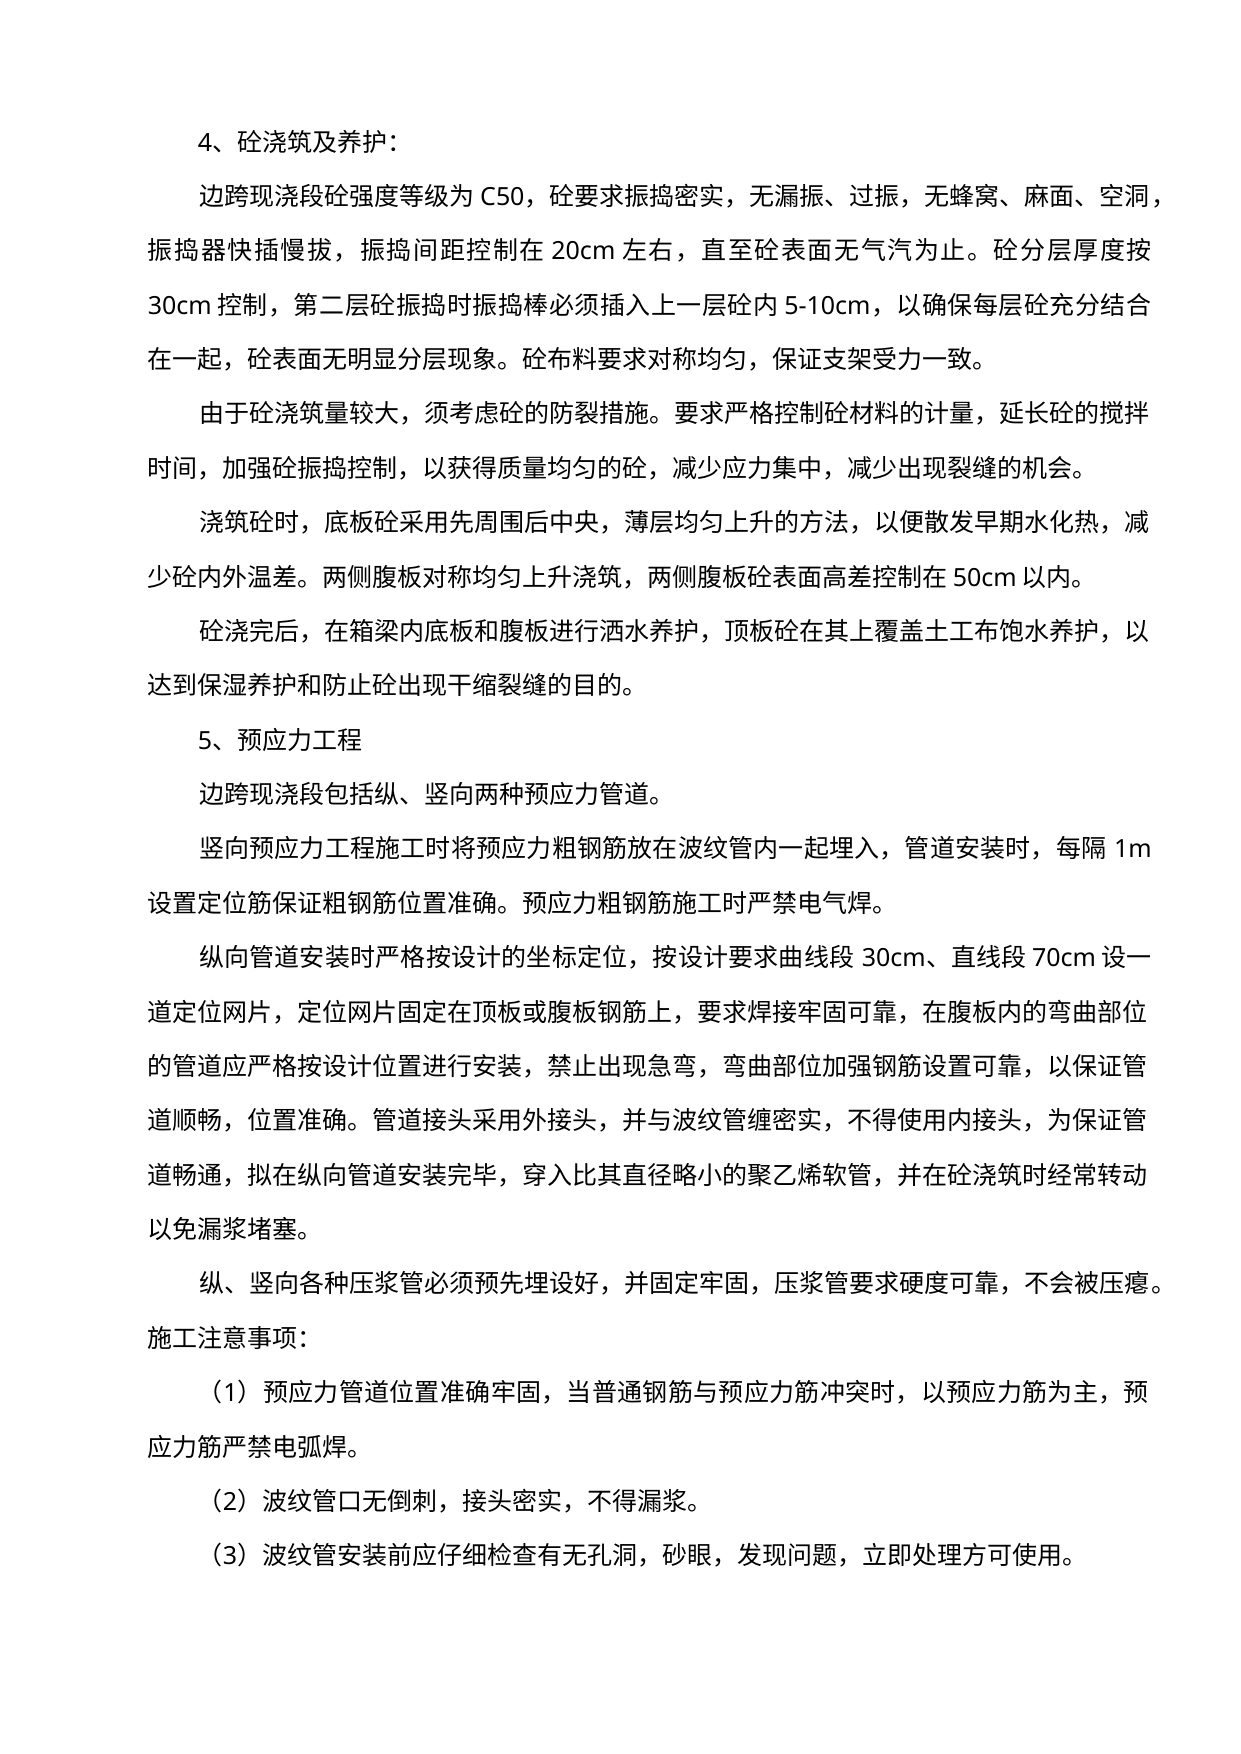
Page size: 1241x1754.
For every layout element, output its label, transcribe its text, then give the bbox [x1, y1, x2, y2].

subtitle 4、砼浇筑及养护： [148, 122, 1152, 158]
text 边跨现浇段包括纵、竖向两种预应力管道。 [148, 774, 1152, 811]
text （3）波纹管安装前应仔细检查有无孔洞，砂眼，发现问题，立即处理方可使用。 [148, 1536, 1152, 1572]
text 边跨现浇段砼强度等级为C50，砼要求振捣密实，无漏振、过振，无蜂窝、麻面、空洞，振捣器快插慢拔，振捣间距控制在20cm左右，直至砼表面无气汽为止。砼分层厚度按30cm控制，第二层砼振捣时振捣棒必须插入上一层砼内5-10cm，以确保每层砼充分结合在一起，砼表面无明显分层现象。砼布料要求对称均匀，保证支架受力一致。 [148, 176, 1152, 376]
text （1）预应力管道位置准确牢固，当普通钢筋与预应力筋冲突时，以预应力筋为主，预应力筋严禁电弧焊。 [148, 1373, 1152, 1463]
text 纵、竖向各种压浆管必须预先埋设好，并固定牢固，压浆管要求硬度可靠，不会被压瘪。施工注意事项： [148, 1264, 1152, 1354]
text 由于砼浇筑量较大，须考虑砼的防裂措施。要求严格控制砼材料的计量，延长砼的搅拌时间，加强砼振捣控制，以获得质量均匀的砼，减少应力集中，减少出现裂缝的机会。 [148, 394, 1152, 484]
subtitle 5、预应力工程 [148, 720, 1152, 756]
text （2）波纹管口无倒刺，接头密实，不得漏浆。 [148, 1481, 1152, 1518]
text 纵向管道安装时严格按设计的坐标定位，按设计要求曲线段30cm、直线段70cm设一道定位网片，定位网片固定在顶板或腹板钢筋上，要求焊接牢固可靠，在腹板内的弯曲部位的管道应严格按设计位置进行安装，禁止出现急弯，弯曲部位加强钢筋设置可靠，以保证管道顺畅，位置准确。管道接头采用外接头，并与波纹管缠密实，不得使用内接头，为保证管道畅通，拟在纵向管道安装完毕，穿入比其直径略小的聚乙烯软管，并在砼浇筑时经常转动，以免漏浆堵塞。 [148, 938, 1152, 1246]
text 砼浇完后，在箱梁内底板和腹板进行洒水养护，顶板砼在其上覆盖土工布饱水养护，以达到保湿养护和防止砼出现干缩裂缝的目的。 [148, 611, 1152, 702]
text 浇筑砼时，底板砼采用先周围后中央，薄层均匀上升的方法，以便散发早期水化热，减少砼内外温差。两侧腹板对称均匀上升浇筑，两侧腹板砼表面高差控制在50cm以内。 [148, 503, 1152, 593]
text 竖向预应力工程施工时将预应力粗钢筋放在波纹管内一起埋入，管道安装时，每隔1m设置定位筋保证粗钢筋位置准确。预应力粗钢筋施工时严禁电气焊。 [148, 829, 1152, 919]
